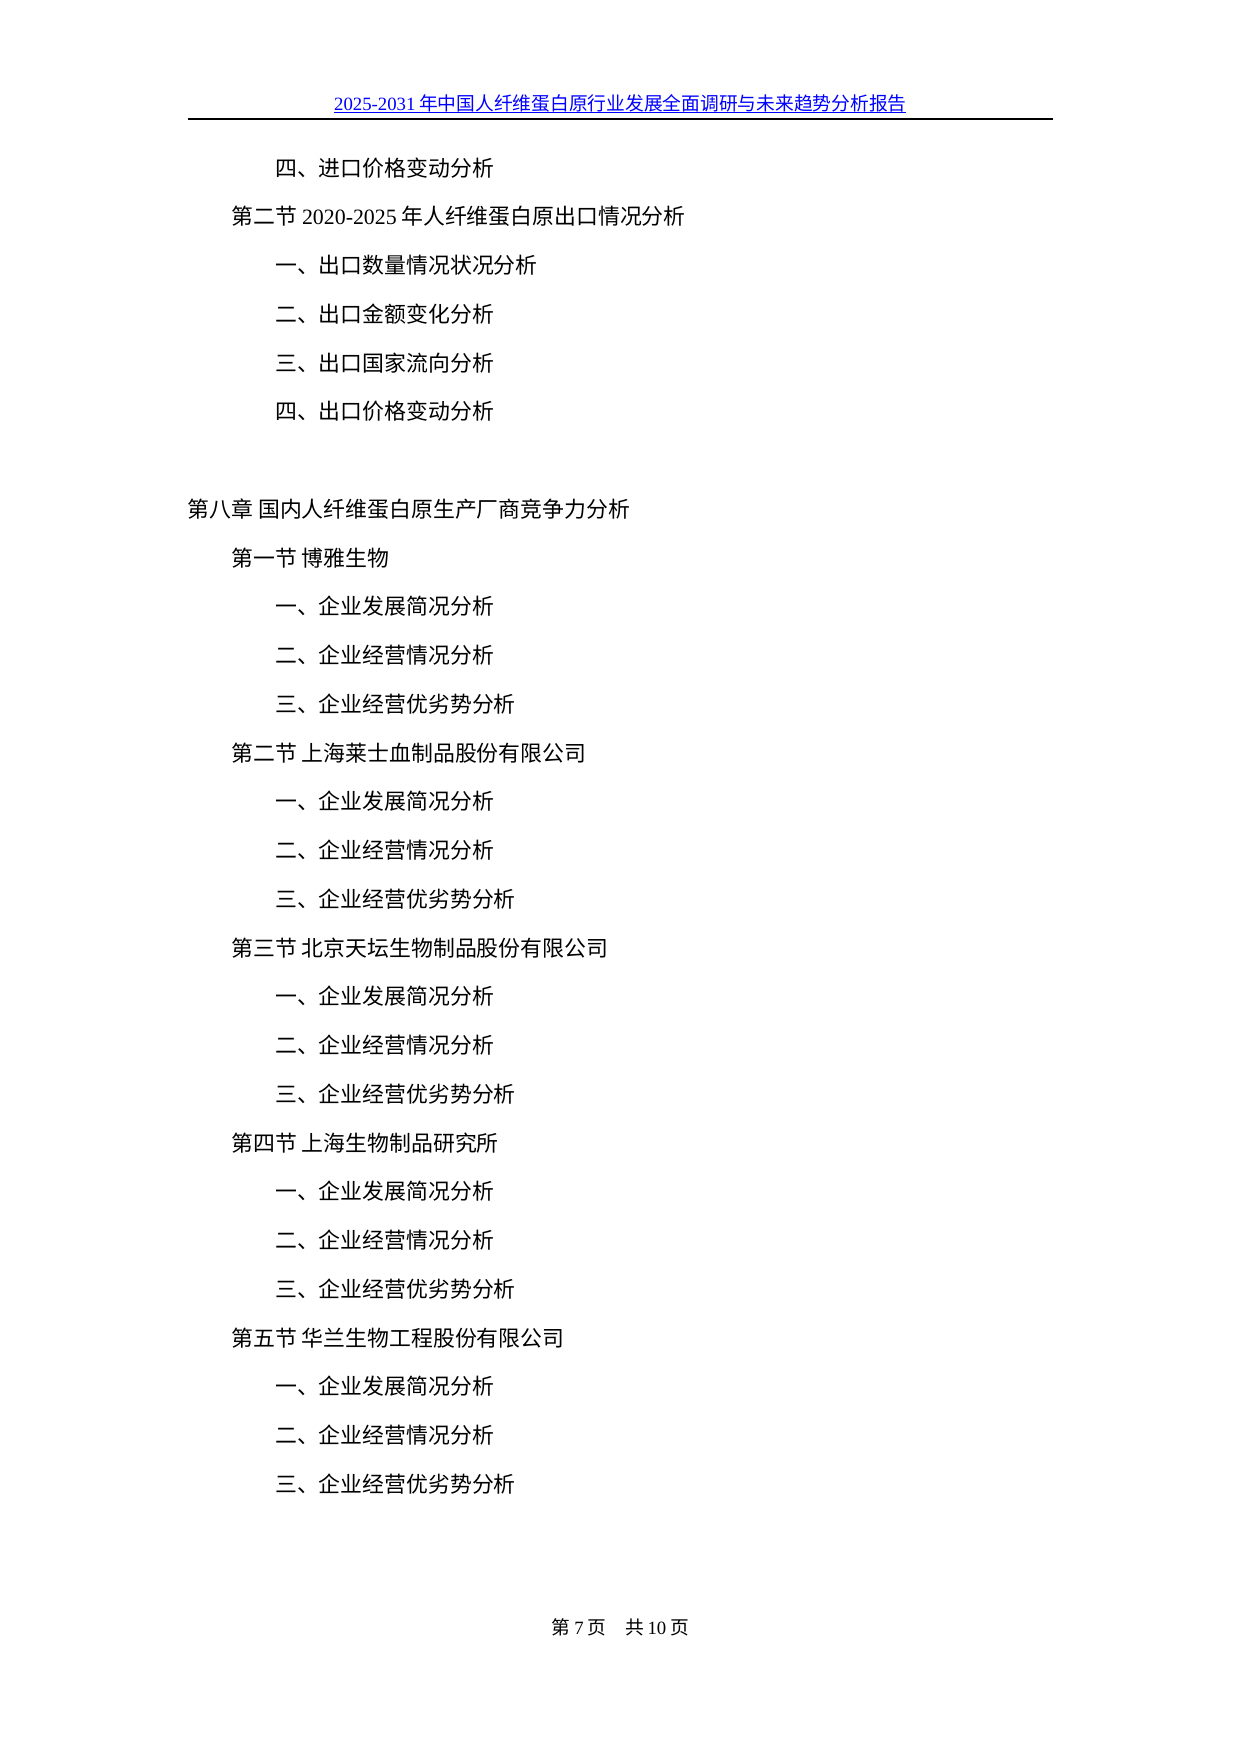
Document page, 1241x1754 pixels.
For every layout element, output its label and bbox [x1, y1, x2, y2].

text [187, 150, 1053, 1499]
